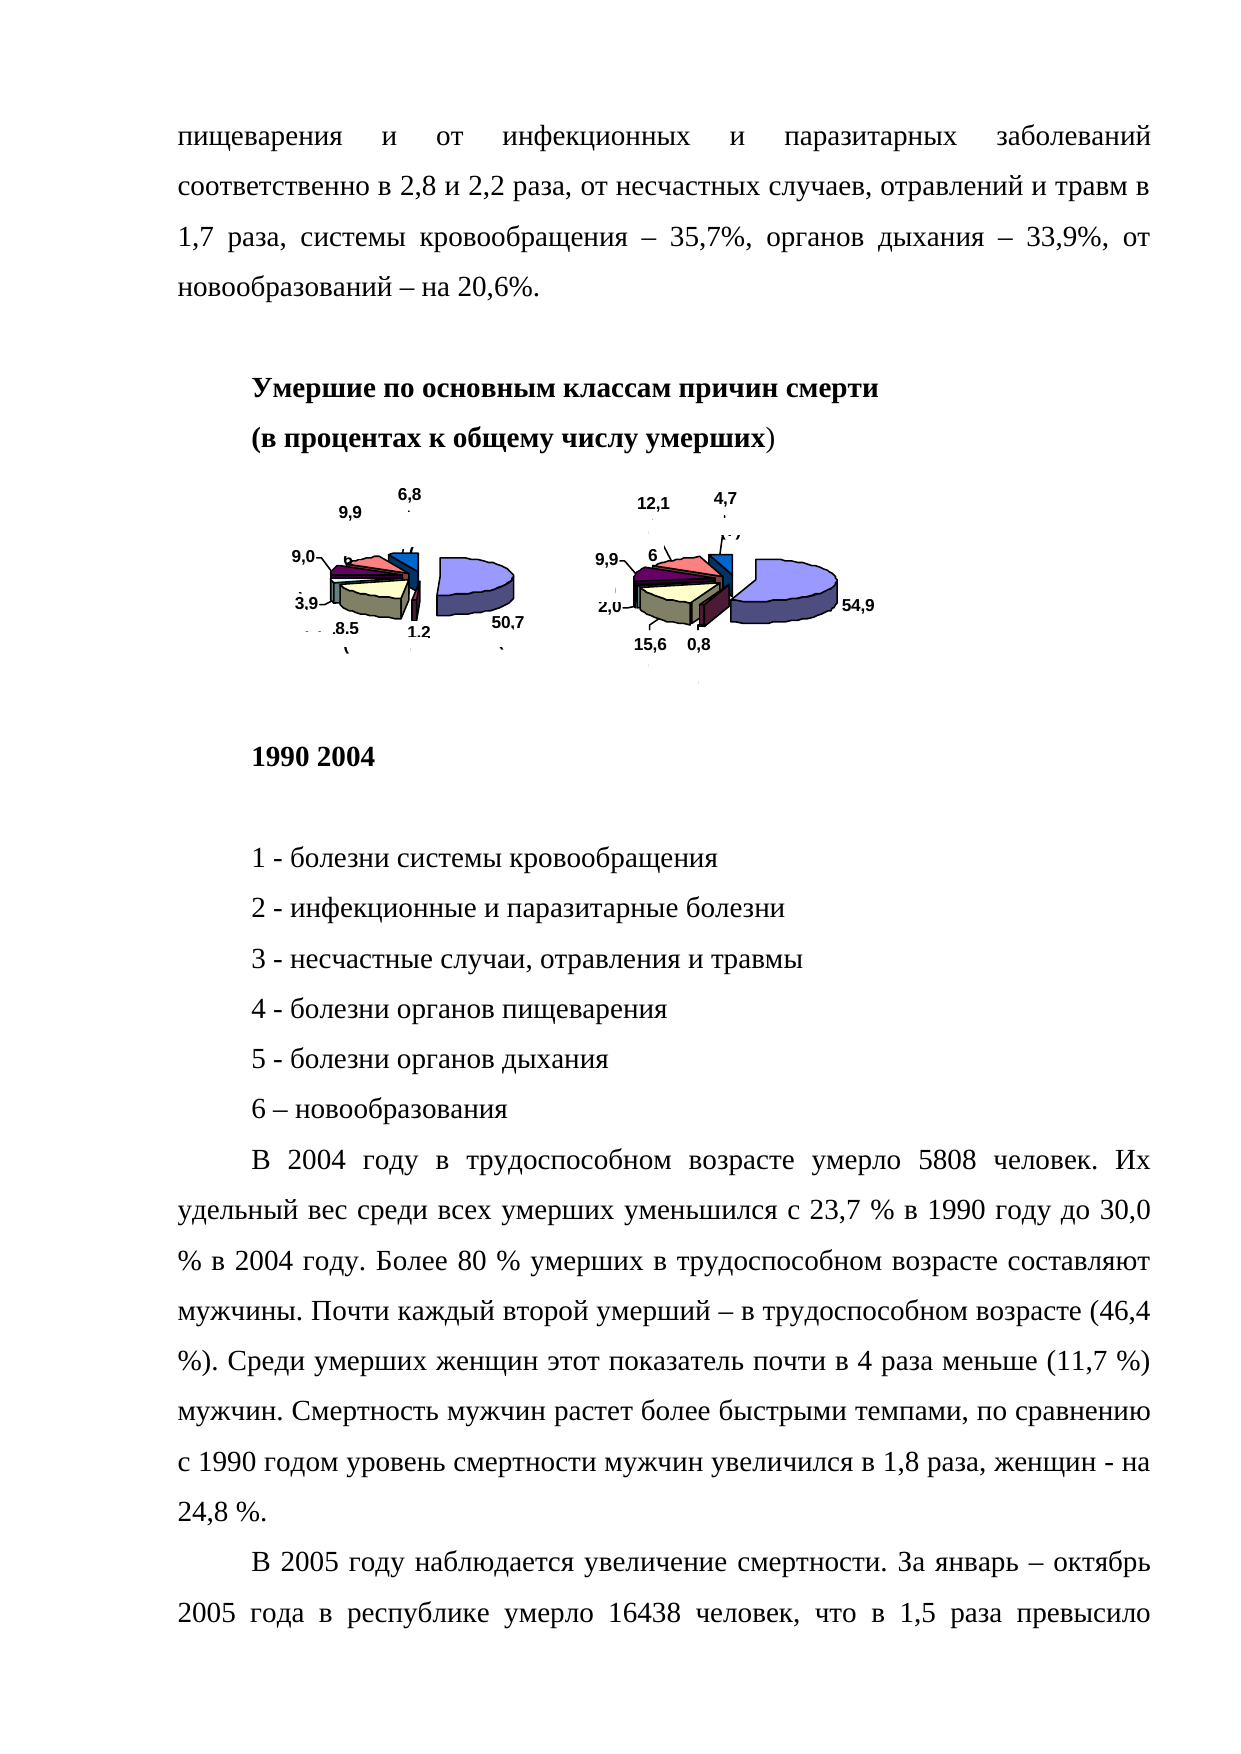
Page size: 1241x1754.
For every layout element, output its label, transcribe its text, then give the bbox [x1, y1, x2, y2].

text 2 - инфекционные и паразитарные болезни [177, 890, 1152, 924]
text В 2004 году в трудоспособном возрасте умерло 5808 человек. Их удельный вес среди всех умерших уменьшился с 23,7 % в 1990 году до 30,0 % в 2004 году. Более 80 % умерших в трудоспособном возрасте составляют мужчины. Почти каждый второй умерший – в трудоспособном возрасте (46,4 %). Среди умерших женщин этот показатель почти в 4 раза меньше (11,7 %) мужчин. Смертность мужчин растет более быстрыми темпами, по сравнению с 1990 годом уровень смертности мужчин увеличился в 1,8 раза, женщин - на 24,8 %. [177, 1142, 1152, 1528]
text 6 – новообразования [177, 1092, 1152, 1125]
text 4 - болезни органов пищеварения [177, 991, 1152, 1024]
text Умершие по основным классам причин смерти [177, 370, 1152, 403]
text 3 - несчастные случаи, отравления и травмы [177, 941, 1152, 974]
text 1 - болезни системы кровообращения [177, 840, 1152, 874]
text 5 - болезни органов дыхания [177, 1041, 1152, 1075]
text 1990 2004 [177, 739, 1152, 773]
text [177, 118, 1152, 303]
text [177, 1544, 1152, 1628]
text (в процентах к общему числу умерших) [177, 420, 1152, 453]
